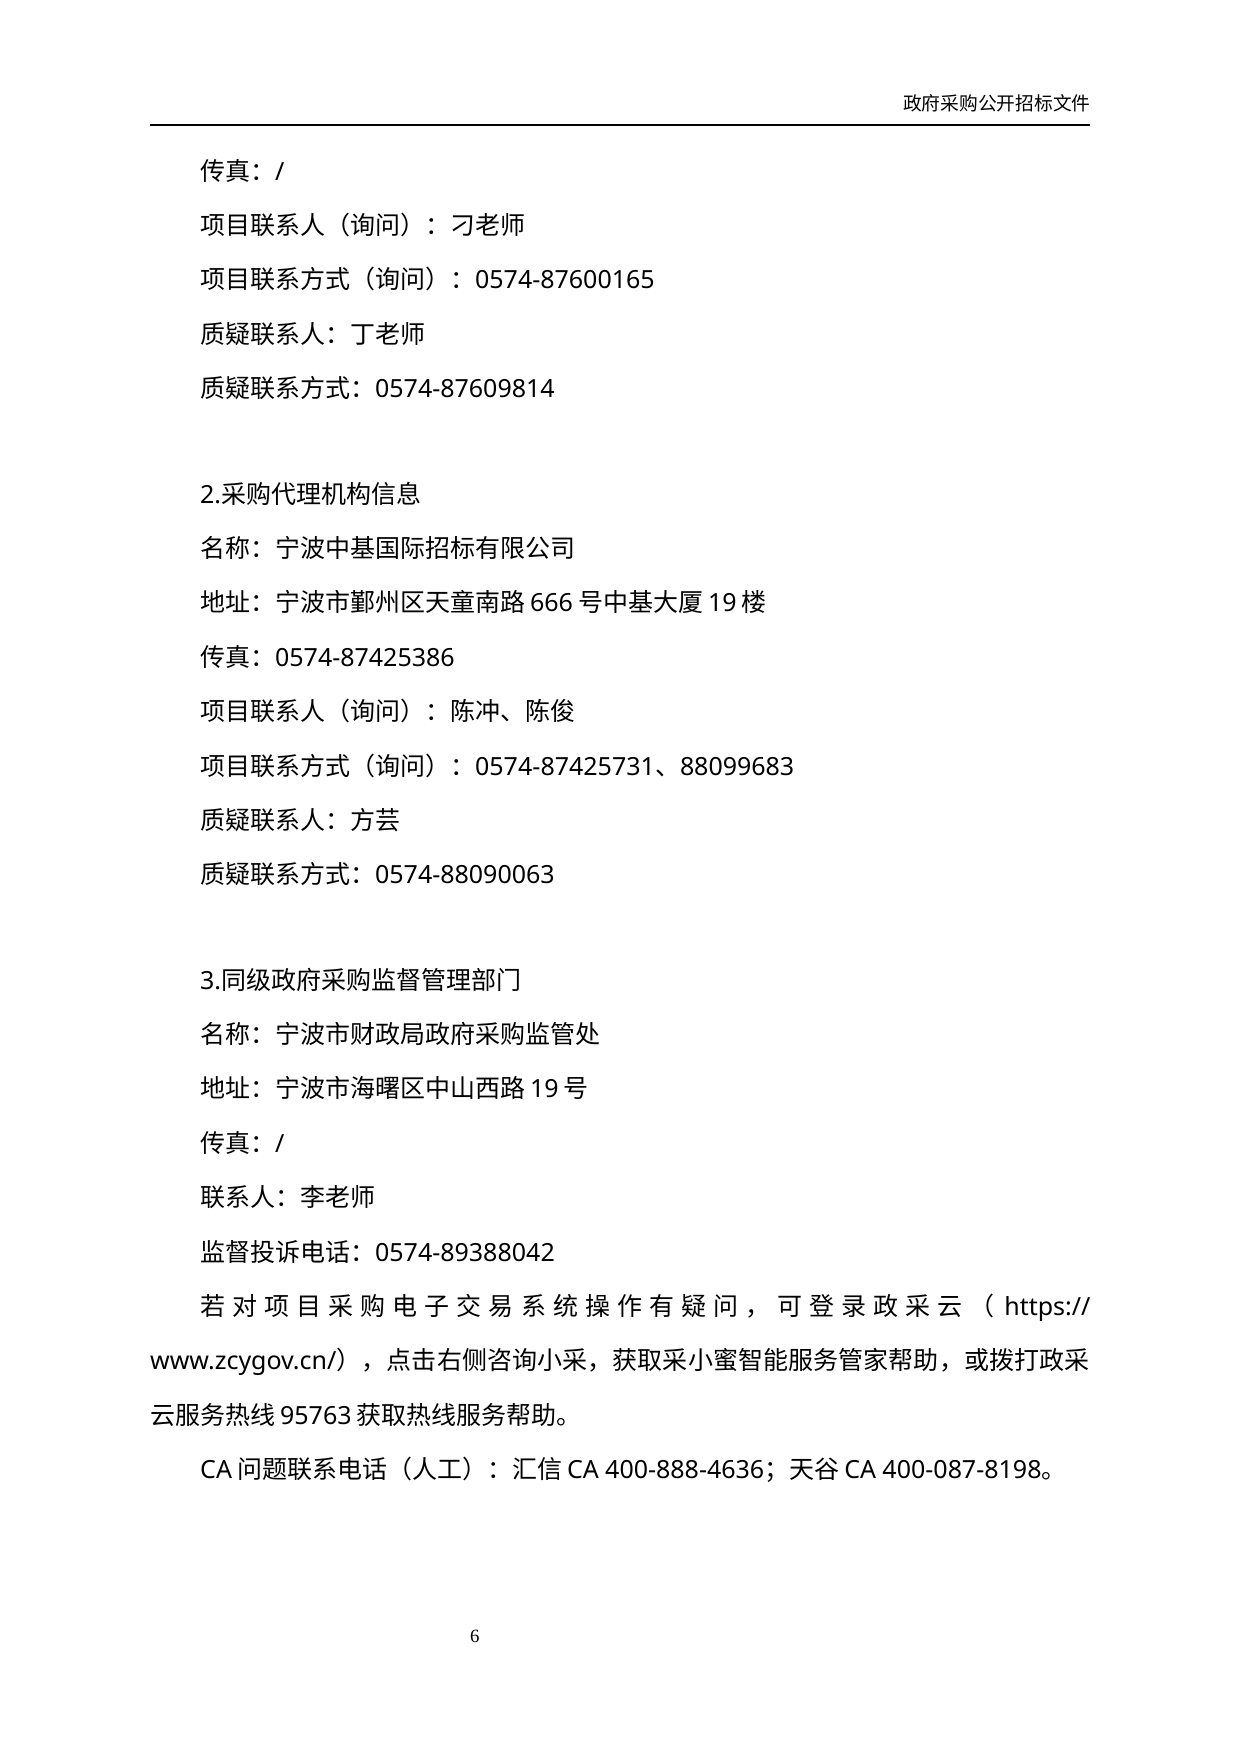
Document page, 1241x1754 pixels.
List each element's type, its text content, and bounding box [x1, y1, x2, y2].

text 质疑联系人：方芸 [150, 800, 1090, 837]
text CA问题联系电话（人工）：汇信CA 400-888-4636；天谷CA 400-087-8198。 [150, 1449, 1090, 1486]
text 质疑联系方式：0574-88090063 [150, 855, 1090, 891]
text 若对项目采购电子交易系统操作有疑问，可登录政采云（https://www.zcygov.cn/），点击右侧咨询小采，获取采小蜜智能服务管家帮助，或拨打政采云服务热线95763获取热线服务帮助。 [150, 1286, 1090, 1431]
text 项目联系方式（询问）：0574-87425731、88099683 [150, 746, 1090, 782]
text 3.同级政府采购监督管理部门 [150, 960, 1090, 996]
text 监督投诉电话：0574-89388042 [150, 1232, 1090, 1268]
text 地址：宁波市鄞州区天童南路666号中基大厦19楼 [150, 583, 1090, 619]
text 2.采购代理机构信息 [150, 474, 1090, 510]
text 质疑联系人：丁老师 [150, 314, 1090, 351]
text 传真：/ [150, 1123, 1090, 1159]
text 传真：0574-87425386 [150, 637, 1090, 673]
text 项目联系人（询问）：陈冲、陈俊 [150, 692, 1090, 728]
text 名称：宁波市财政局政府采购监管处 [150, 1014, 1090, 1051]
text 质疑联系方式：0574-87609814 [150, 369, 1090, 405]
text 传真：/ [150, 151, 1090, 187]
text 地址：宁波市海曙区中山西路19号 [150, 1069, 1090, 1105]
text 名称：宁波中基国际招标有限公司 [150, 528, 1090, 565]
text 项目联系方式（询问）：0574-87600165 [150, 260, 1090, 296]
text 联系人：李老师 [150, 1178, 1090, 1214]
text 项目联系人（询问）：刁老师 [150, 206, 1090, 242]
